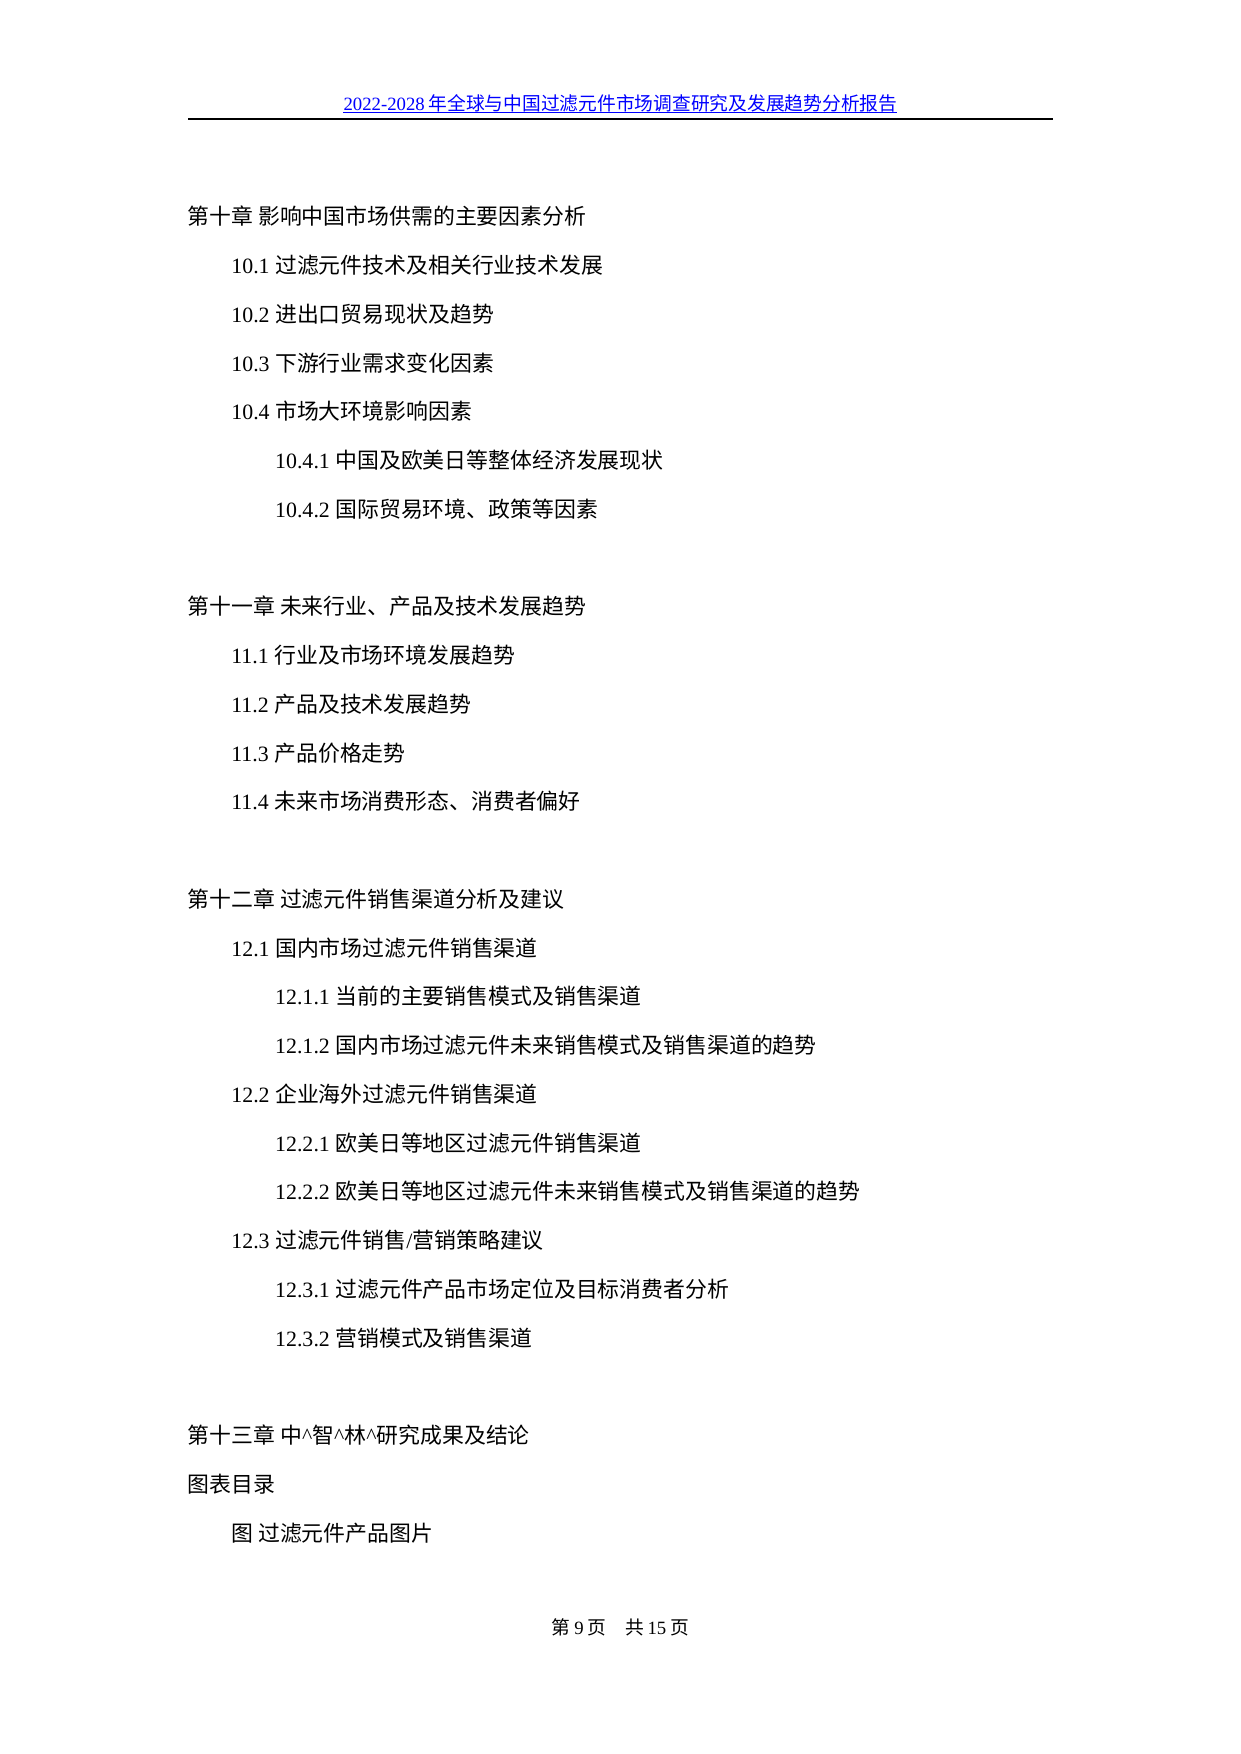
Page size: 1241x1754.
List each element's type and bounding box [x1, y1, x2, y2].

text [187, 150, 1053, 1548]
